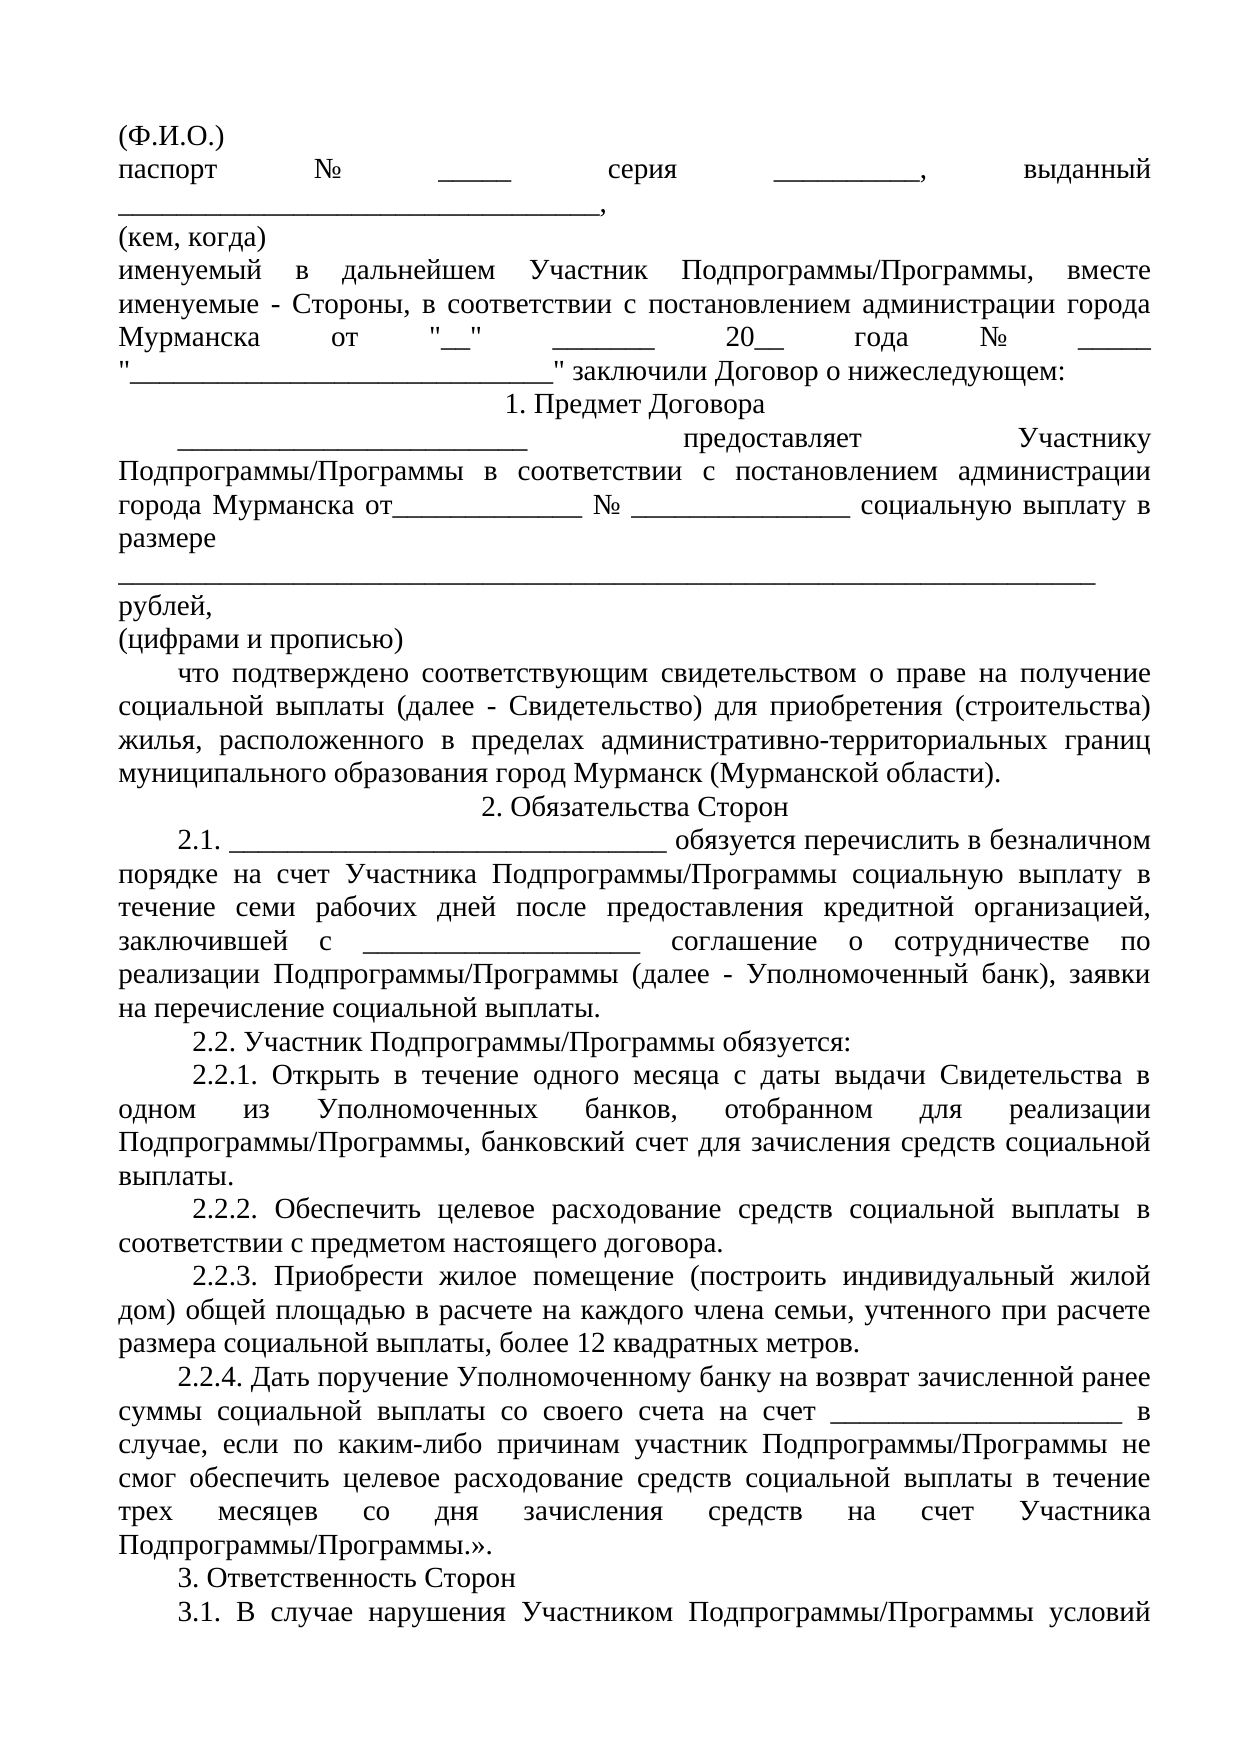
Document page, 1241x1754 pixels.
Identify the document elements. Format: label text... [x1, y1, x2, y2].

text 3. Ответственность Сторон [118, 1560, 1152, 1594]
text паспорт № _____ серия __________, выданный _________________________________, [118, 152, 1152, 219]
text ________________________ предоставляет Участнику Подпрограммы/Программы в соответствии с постановлением администрации города Мурманска от_____________ № _______________ социальную выплату в размере [118, 420, 1152, 554]
text (цифрами и прописью) [118, 621, 1152, 655]
text 2.1. ______________________________ обязуется перечислить в безналичном порядке на счет Участника Подпрограммы/Программы социальную выплату в течение семи рабочих дней после предоставления кредитной организацией, заключившей с ___________________ соглашение о сотрудничестве по реализации Подпрограммы/Программы (далее - Уполномоченный банк), заявки на перечисление социальной выплаты. [118, 822, 1152, 1024]
text (кем, когда) [118, 219, 1152, 252]
text именуемый в дальнейшем Участник Подпрограммы/Программы, вместе именуемые - Стороны, в соответствии с постановлением администрации города Мурманска от "__" _______ 20__ года № _____ "_____________________________" заключили Договор о нижеследующем: [118, 252, 1152, 386]
text ___________________________________________________________________ рублей, [118, 554, 1152, 621]
text 2.2.3. Приобрести жилое помещение (построить индивидуальный жилой дом) общей площадью в расчете на каждого члена семьи, учтенного при расчете размера социальной выплаты, более 12 квадратных метров. [118, 1258, 1152, 1359]
text 2. Обязательства Сторон [118, 789, 1152, 822]
text 2.2.4. Дать поручение Уполномоченному банку на возврат зачисленной ранее суммы социальной выплаты со своего счета на счет ____________________ в случае, если по каким-либо причинам участник Подпрограммы/Программы не смог обеспечить целевое расходование средств социальной выплаты в течение трех месяцев со дня зачисления средств на счет Участника Подпрограммы/Программы.». [118, 1359, 1152, 1560]
text (Ф.И.О.) [118, 118, 1152, 152]
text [118, 1594, 1152, 1627]
text 2.2.2. Обеспечить целевое расходование средств социальной выплаты в соответствии с предметом настоящего договора. [118, 1191, 1152, 1258]
text 2.2. Участник Подпрограммы/Программы обязуется: [118, 1024, 1152, 1057]
text 2.2.1. Открыть в течение одного месяца с даты выдачи Свидетельства в одном из Уполномоченных банков, отобранном для реализации Подпрограммы/Программы, банковский счет для зачисления средств социальной выплаты. [118, 1057, 1152, 1191]
text что подтверждено соответствующим свидетельством о праве на получение социальной выплаты (далее - Свидетельство) для приобретения (строительства) жилья, расположенного в пределах административно-территориальных границ муниципального образования город Мурманск (Мурманской области). [118, 655, 1152, 789]
text 1. Предмет Договора [118, 386, 1152, 420]
